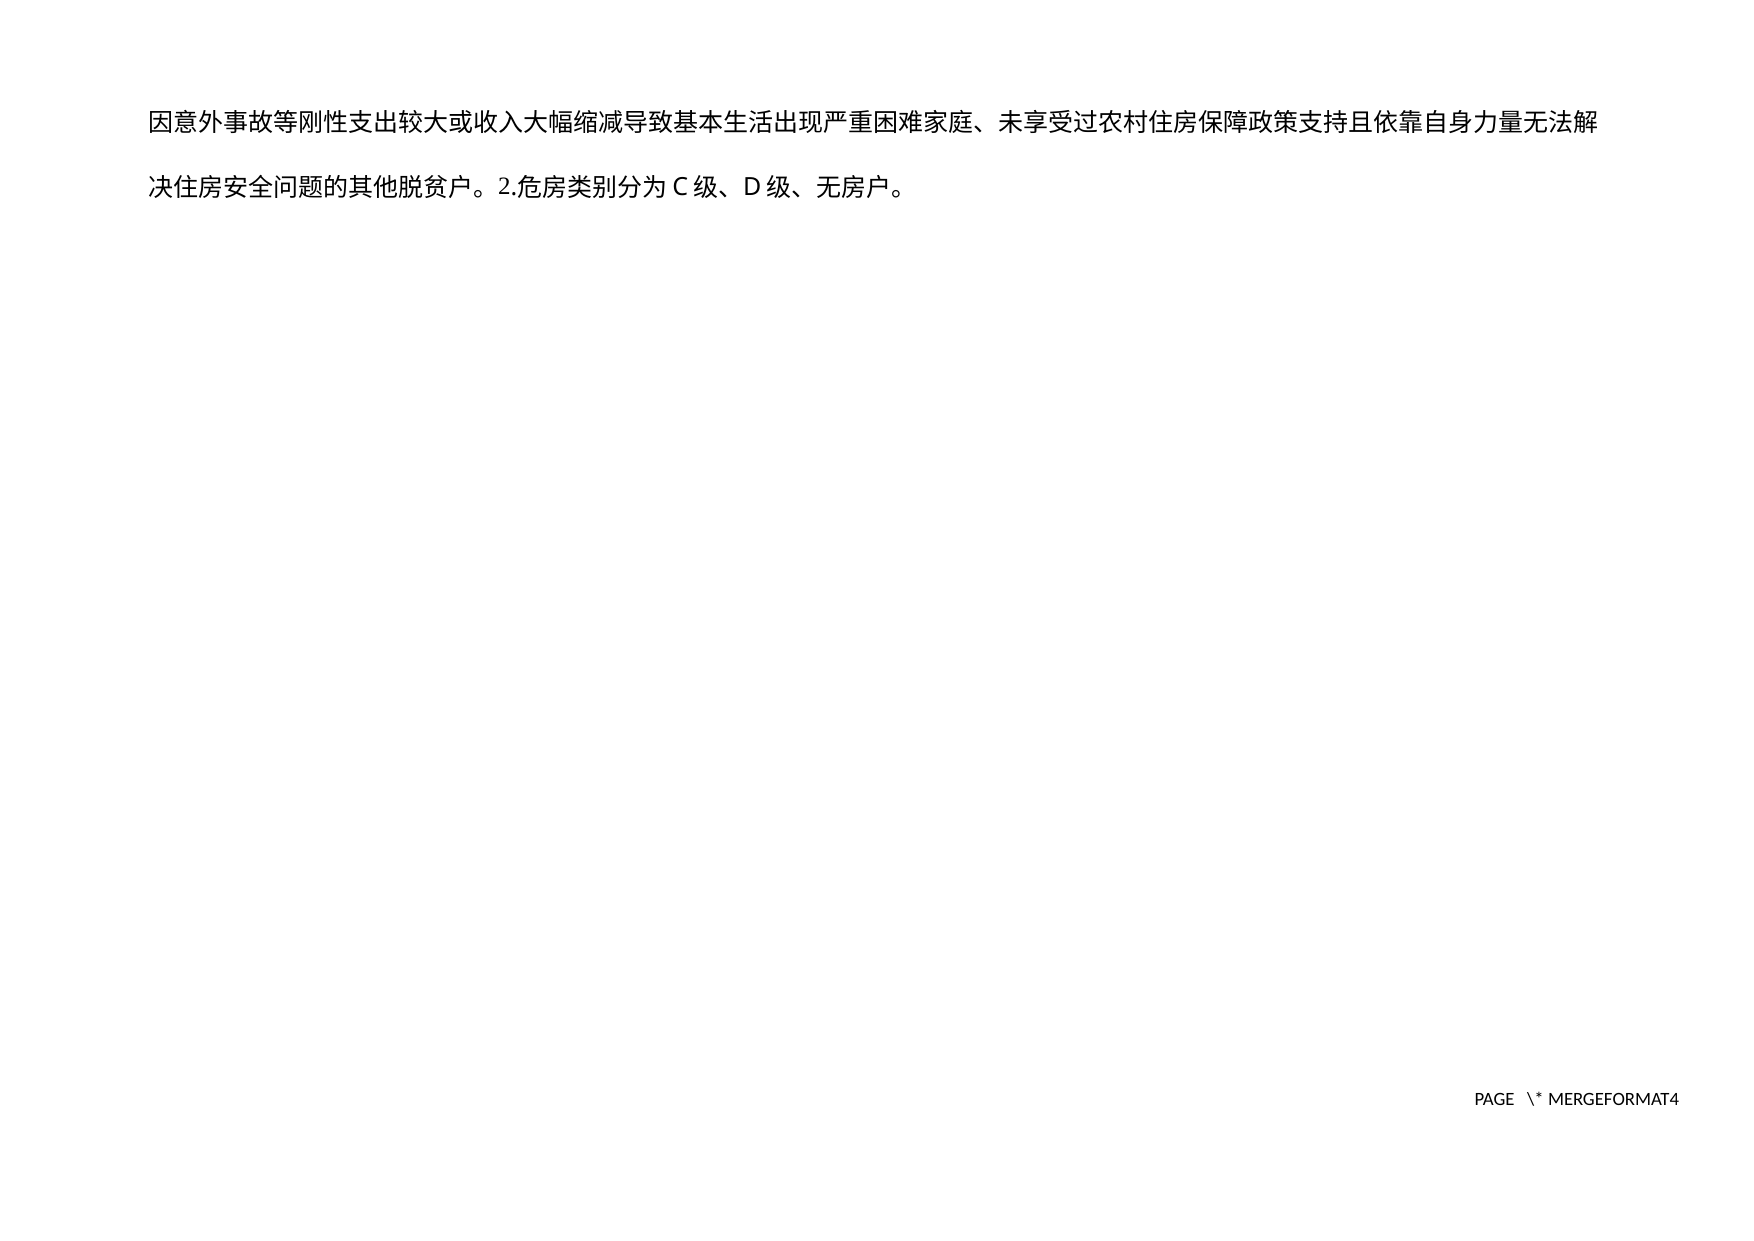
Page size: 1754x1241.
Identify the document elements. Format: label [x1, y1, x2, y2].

table_cell [137, 87, 1617, 251]
